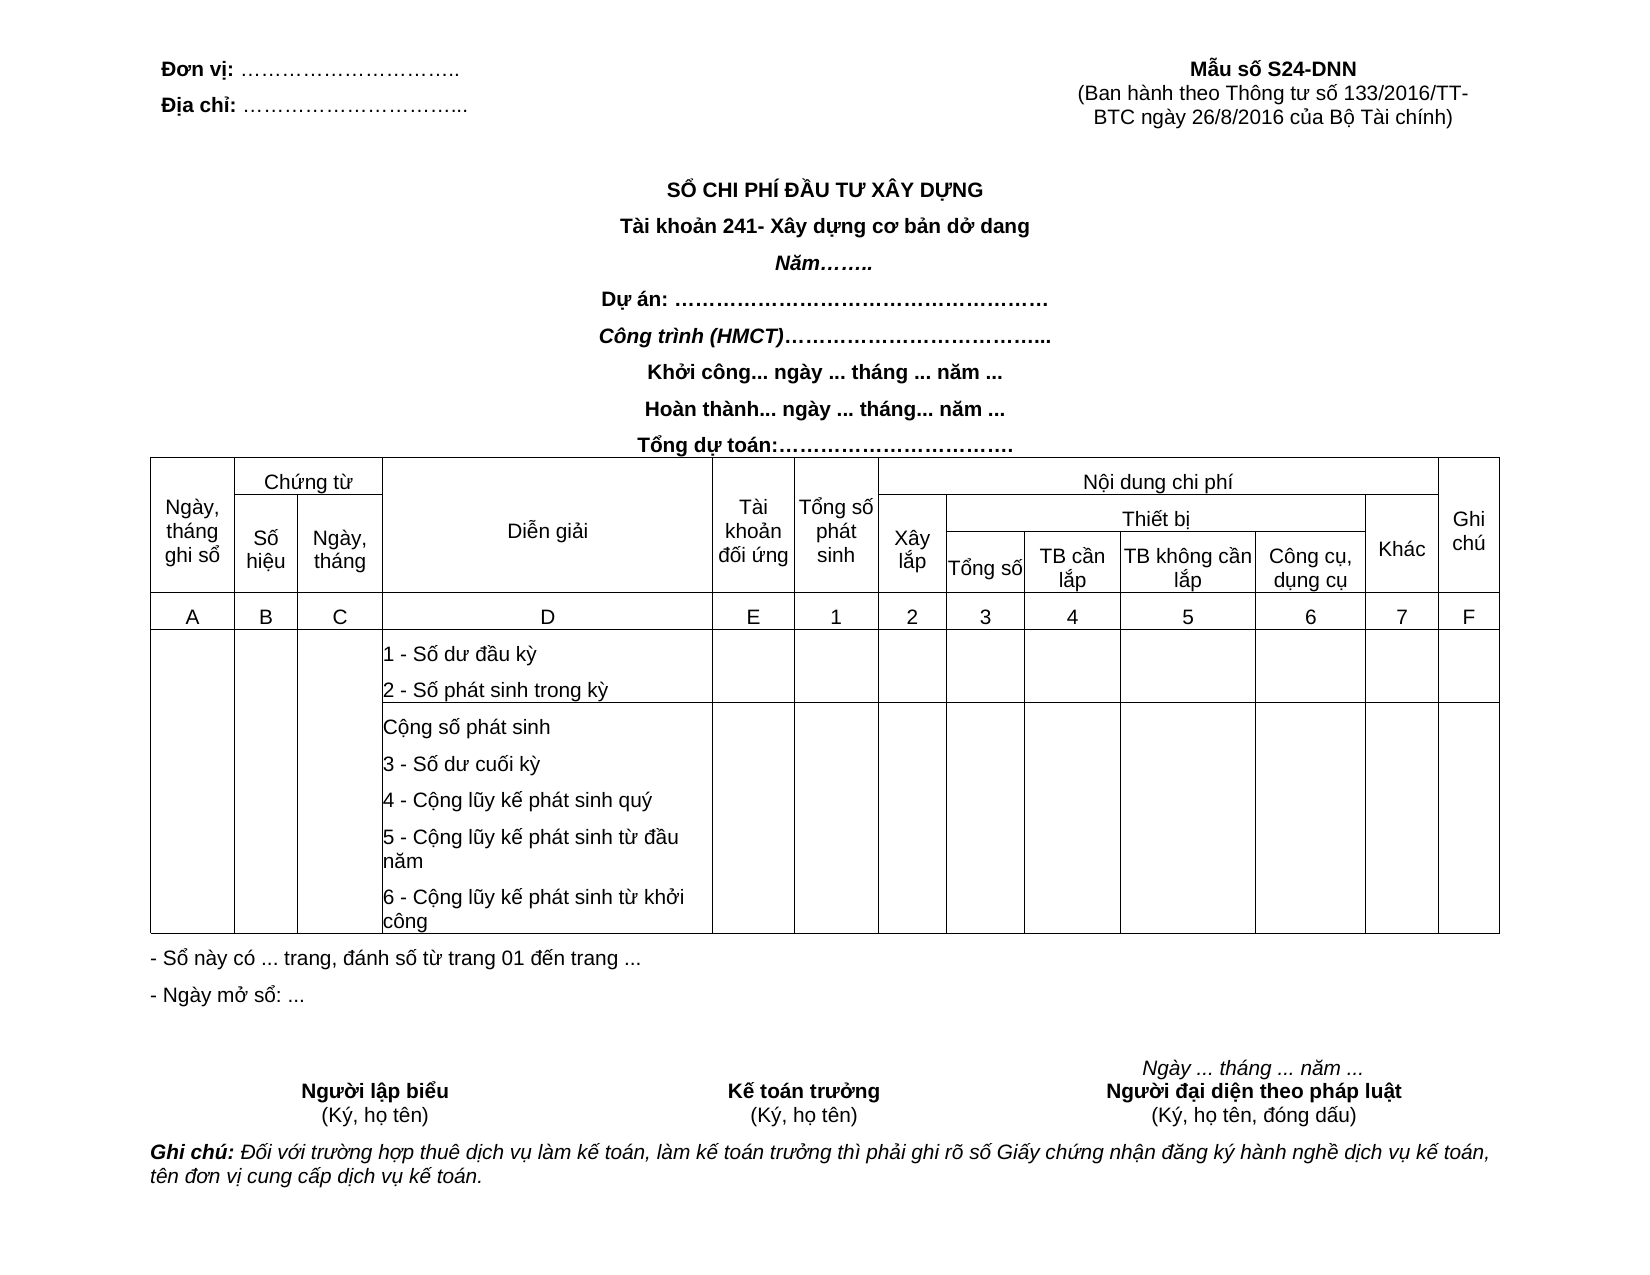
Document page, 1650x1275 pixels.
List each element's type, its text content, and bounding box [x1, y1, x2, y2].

table_header Kế toán trưởng (Ký, họ tên) [600, 1043, 1008, 1127]
table_cell TB cần lắp [1025, 532, 1120, 592]
table_cell 3 [947, 593, 1024, 629]
table_cell [1025, 703, 1120, 933]
text Hoàn thành... ngày ... tháng... năm ... [150, 396, 1500, 420]
text Tài khoản 241- Xây dựng cơ bản dở dang [150, 214, 1500, 238]
text Khởi công... ngày ... tháng ... năm ... [150, 360, 1500, 384]
table_cell E [713, 593, 794, 629]
table_cell 7 [1366, 593, 1438, 629]
table_header Ngày ... tháng ... năm ... Người đại diện theo pháp luật (Ký, họ tên, đóng dấu) [1008, 1043, 1500, 1127]
table_header Ngày, tháng ghi sổ [151, 458, 234, 592]
table_cell [1121, 630, 1255, 702]
text - Ngày mở sổ: ... [150, 982, 1500, 1006]
table_cell [795, 703, 878, 933]
table_cell 1 - Số dư đầu kỳ 2 - Số phát sinh trong kỳ [383, 630, 712, 702]
table_header Tổng số phát sinh [795, 458, 878, 592]
table_header Tài khoản đối ứng [713, 458, 794, 592]
table_cell TB không cần lắp [1121, 532, 1255, 592]
table_cell Ngày, tháng [298, 495, 382, 592]
text - Sổ này có ... trang, đánh số từ trang 01 đến trang ... [150, 946, 1500, 970]
table_cell [879, 703, 946, 933]
text SỔ CHI PHÍ ĐẦU TƯ XÂY DỰNG [150, 178, 1500, 202]
table_cell Cộng số phát sinh 3 - Số dư cuối kỳ 4 - Cộng lũy kế phát sinh quý 5 - Cộng lũy kế phát sinh từ đầu năm 6 - Cộng lũy kế phát sinh từ khởi công [383, 703, 712, 933]
table_header Chứng từ [235, 458, 382, 494]
table_cell 1 [795, 593, 878, 629]
table_header Ghi chú [1439, 458, 1499, 592]
table_cell [151, 630, 234, 933]
text Ghi chú: Đối với trường hợp thuê dịch vụ làm kế toán, làm kế toán trưởng thì phải ghi rõ số Giấy chứng nhận đăng ký hành nghề dịch vụ kế toán, tên đơn vị cung cấp dịch vụ kế toán. [150, 1140, 1500, 1188]
table_cell Tổng số [947, 532, 1024, 592]
table_cell [947, 630, 1024, 702]
table_cell [795, 630, 878, 702]
table_cell Xây lắp [879, 495, 946, 592]
table_header Người lập biểu (Ký, họ tên) [150, 1043, 600, 1127]
text Tổng dự toán:……………………………. [150, 433, 1500, 457]
table_cell 5 [1121, 593, 1255, 629]
table_cell B [235, 593, 297, 629]
text Dự án: ……………………………………………… [150, 287, 1500, 311]
table_header Nội dung chi phí [879, 458, 1438, 494]
table_cell Khác [1366, 495, 1438, 592]
table_cell [1121, 703, 1255, 933]
table_cell [713, 630, 794, 702]
table_cell [235, 630, 297, 933]
table_cell [1025, 630, 1120, 702]
table_header Diễn giải [383, 458, 712, 592]
table_cell D [383, 593, 712, 629]
table_cell [1256, 703, 1365, 933]
table_cell [1256, 630, 1365, 702]
table_cell Thiết bị [947, 495, 1365, 531]
table_cell 6 [1256, 593, 1365, 629]
table_cell Công cụ, dụng cụ [1256, 532, 1365, 592]
table_cell 4 [1025, 593, 1120, 629]
table_cell 2 [879, 593, 946, 629]
text Năm…….. [150, 251, 1500, 274]
table_header Đơn vị: ………………………….. Địa chỉ: …………………………... [150, 44, 1046, 129]
table_cell [1439, 630, 1499, 702]
table_cell [1366, 630, 1438, 702]
table_cell [713, 703, 794, 933]
table_cell F [1439, 593, 1499, 629]
table_cell [879, 630, 946, 702]
table_cell [1366, 703, 1438, 933]
text Công trình (HMCT)………………………………... [150, 323, 1500, 347]
table_cell Số hiệu [235, 495, 297, 592]
table_header Mẫu số S24-DNN (Ban hành theo Thông tư số 133/2016/TT-BTC ngày 26/8/2016 của Bộ Tài chính) [1046, 44, 1500, 129]
table_cell [298, 630, 382, 933]
table_cell C [298, 593, 382, 629]
table_cell A [151, 593, 234, 629]
table_cell [947, 703, 1024, 933]
table_cell [1439, 703, 1499, 933]
